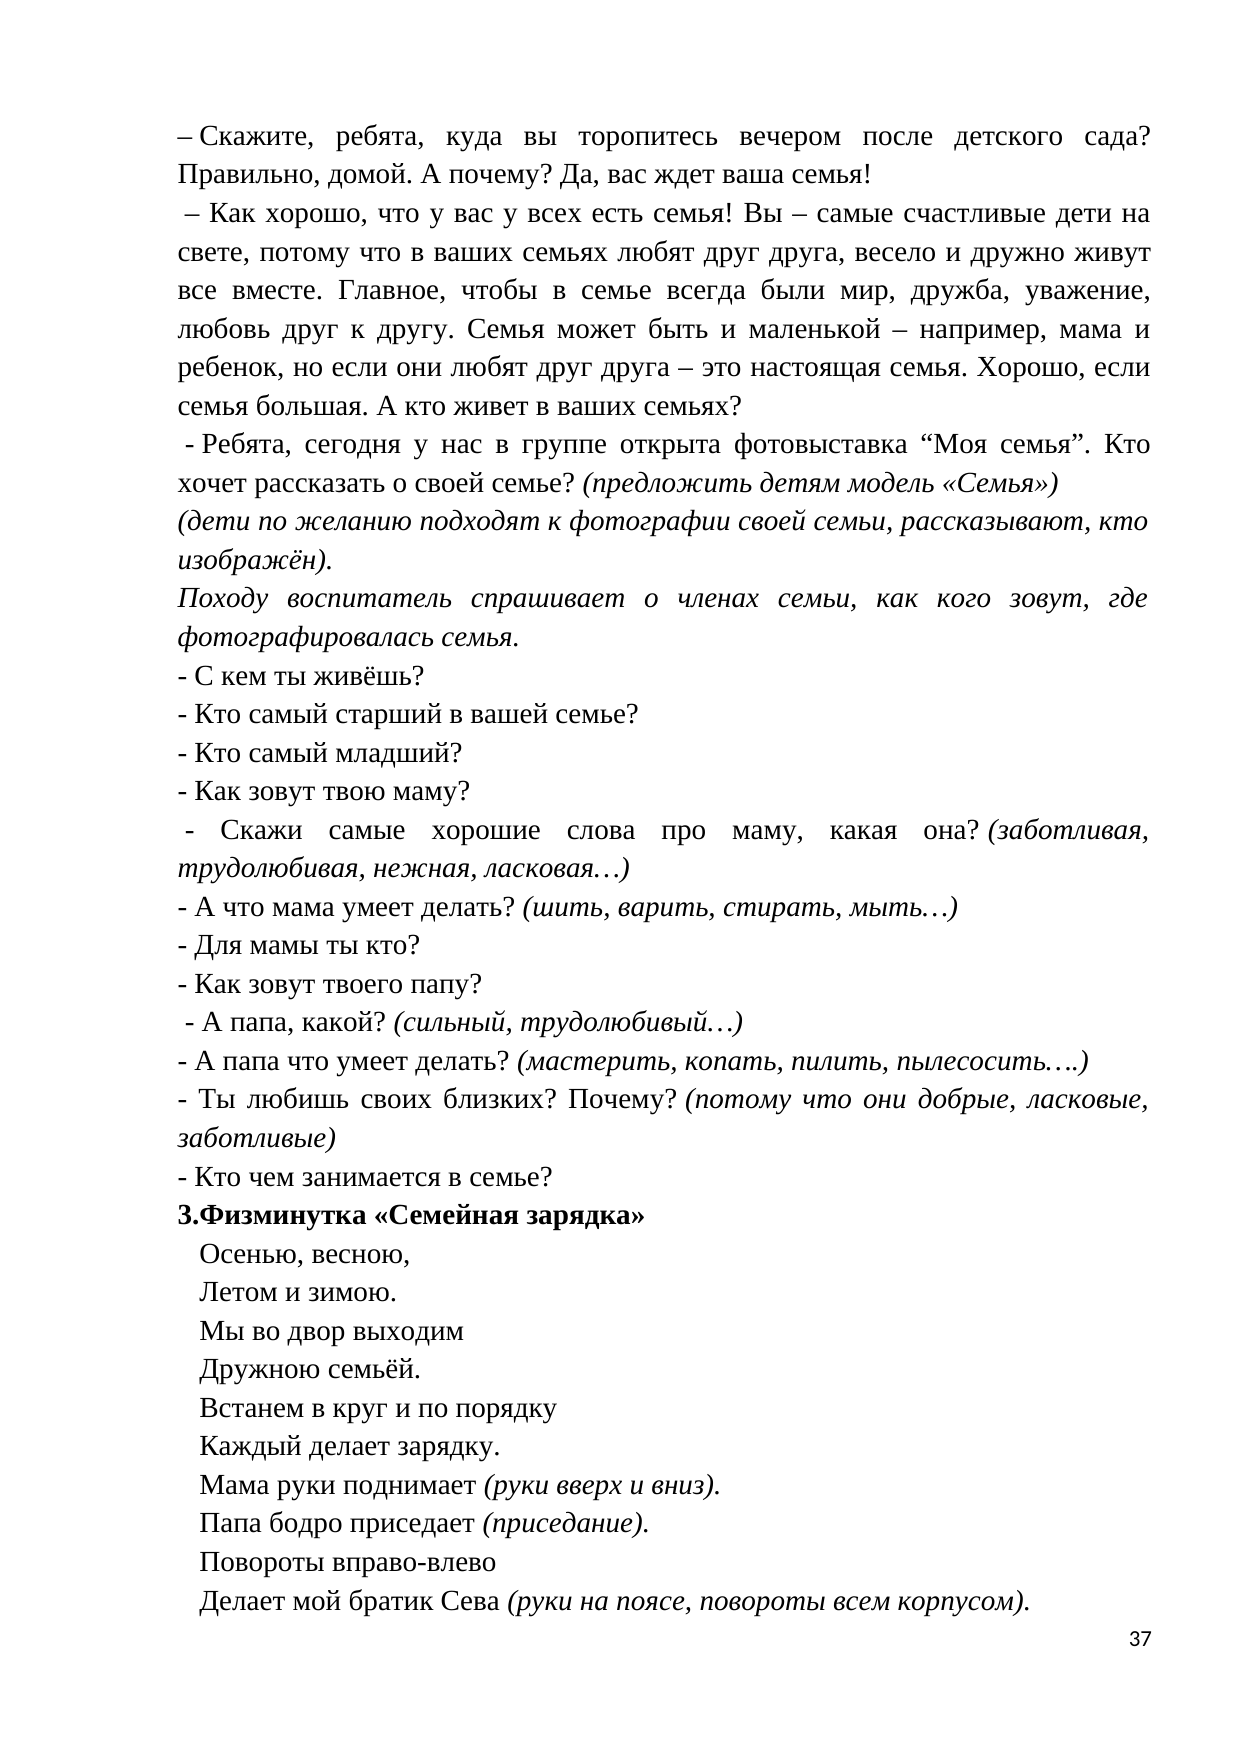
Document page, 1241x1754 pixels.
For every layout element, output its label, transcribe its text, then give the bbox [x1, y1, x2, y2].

text Дружною семьёй. [177, 1351, 1152, 1385]
text Мы во двор выходим [177, 1313, 1152, 1346]
text - Как зовут твою маму? [177, 773, 1152, 807]
text Делает мой братик Сева (руки на поясе, повороты всем корпусом). [177, 1583, 1152, 1616]
text - Ребята, сегодня у нас в группе открыта фотовыставка “Моя семья”. Кто хочет рассказать о своей семье? (предложить детям модель «Семья») [177, 426, 1152, 498]
text - Скажи самые хорошие слова про маму, какая она? (заботливая, трудолюбивая, нежная, ласковая…) [177, 812, 1152, 884]
text - Кто чем занимается в семье? [177, 1159, 1152, 1192]
text - Как зовут твоего папу? [177, 966, 1152, 999]
text - А папа, какой? (сильный, трудолюбивый…) [177, 1004, 1152, 1038]
text - Кто самый младший? [177, 735, 1152, 768]
text (дети по желанию подходят к фотографии своей семьи, рассказывают, кто изображён). [177, 503, 1152, 576]
text Папа бодро приседает (приседание). [177, 1506, 1152, 1539]
text 3.Физминутка «Семейная зарядка» [177, 1197, 1152, 1231]
text Летом и зимою. [177, 1274, 1152, 1308]
text Каждый делает зарядку. [177, 1428, 1152, 1462]
text - Ты любишь своих близких? Почему? (потому что они добрые, ласковые, заботливые) [177, 1082, 1152, 1154]
text - С кем ты живёшь? [177, 658, 1152, 691]
text – Скажите, ребята, куда вы торопитесь вечером после детского сада? Правильно, домой. А почему? Да, вас ждет ваша семья! [177, 118, 1152, 190]
text Осенью, весною, [177, 1236, 1152, 1269]
text - Кто самый старший в вашей семье? [177, 696, 1152, 730]
text - А что мама умеет делать? (шить, варить, стирать, мыть…) [177, 889, 1152, 922]
text - Для мамы ты кто? [177, 927, 1152, 961]
text – Как хорошо, что у вас у всех есть семья! Вы – самые счастливые дети на свете, потому что в ваших семьях любят друг друга, весело и дружно живут все вместе. Главное, чтобы в семье всегда были мир, дружба, уважение, любовь друг к другу. Семья может быть и маленькой – например, мама и ребенок, но если они любят друг друга – это настоящая семья. Хорошо, если семья большая. А кто живет в ваших семьях? [177, 195, 1152, 421]
text Повороты вправо-влево [177, 1544, 1152, 1578]
text Мама руки поднимает (руки вверх и вниз). [177, 1467, 1152, 1501]
text Встанем в круг и по порядку [177, 1390, 1152, 1423]
text Походу воспитатель спрашивает о членах семьи, как кого зовут, где фотографировалась семья. [177, 581, 1152, 653]
text - А папа что умеет делать? (мастерить, копать, пилить, пылесосить….) [177, 1043, 1152, 1077]
